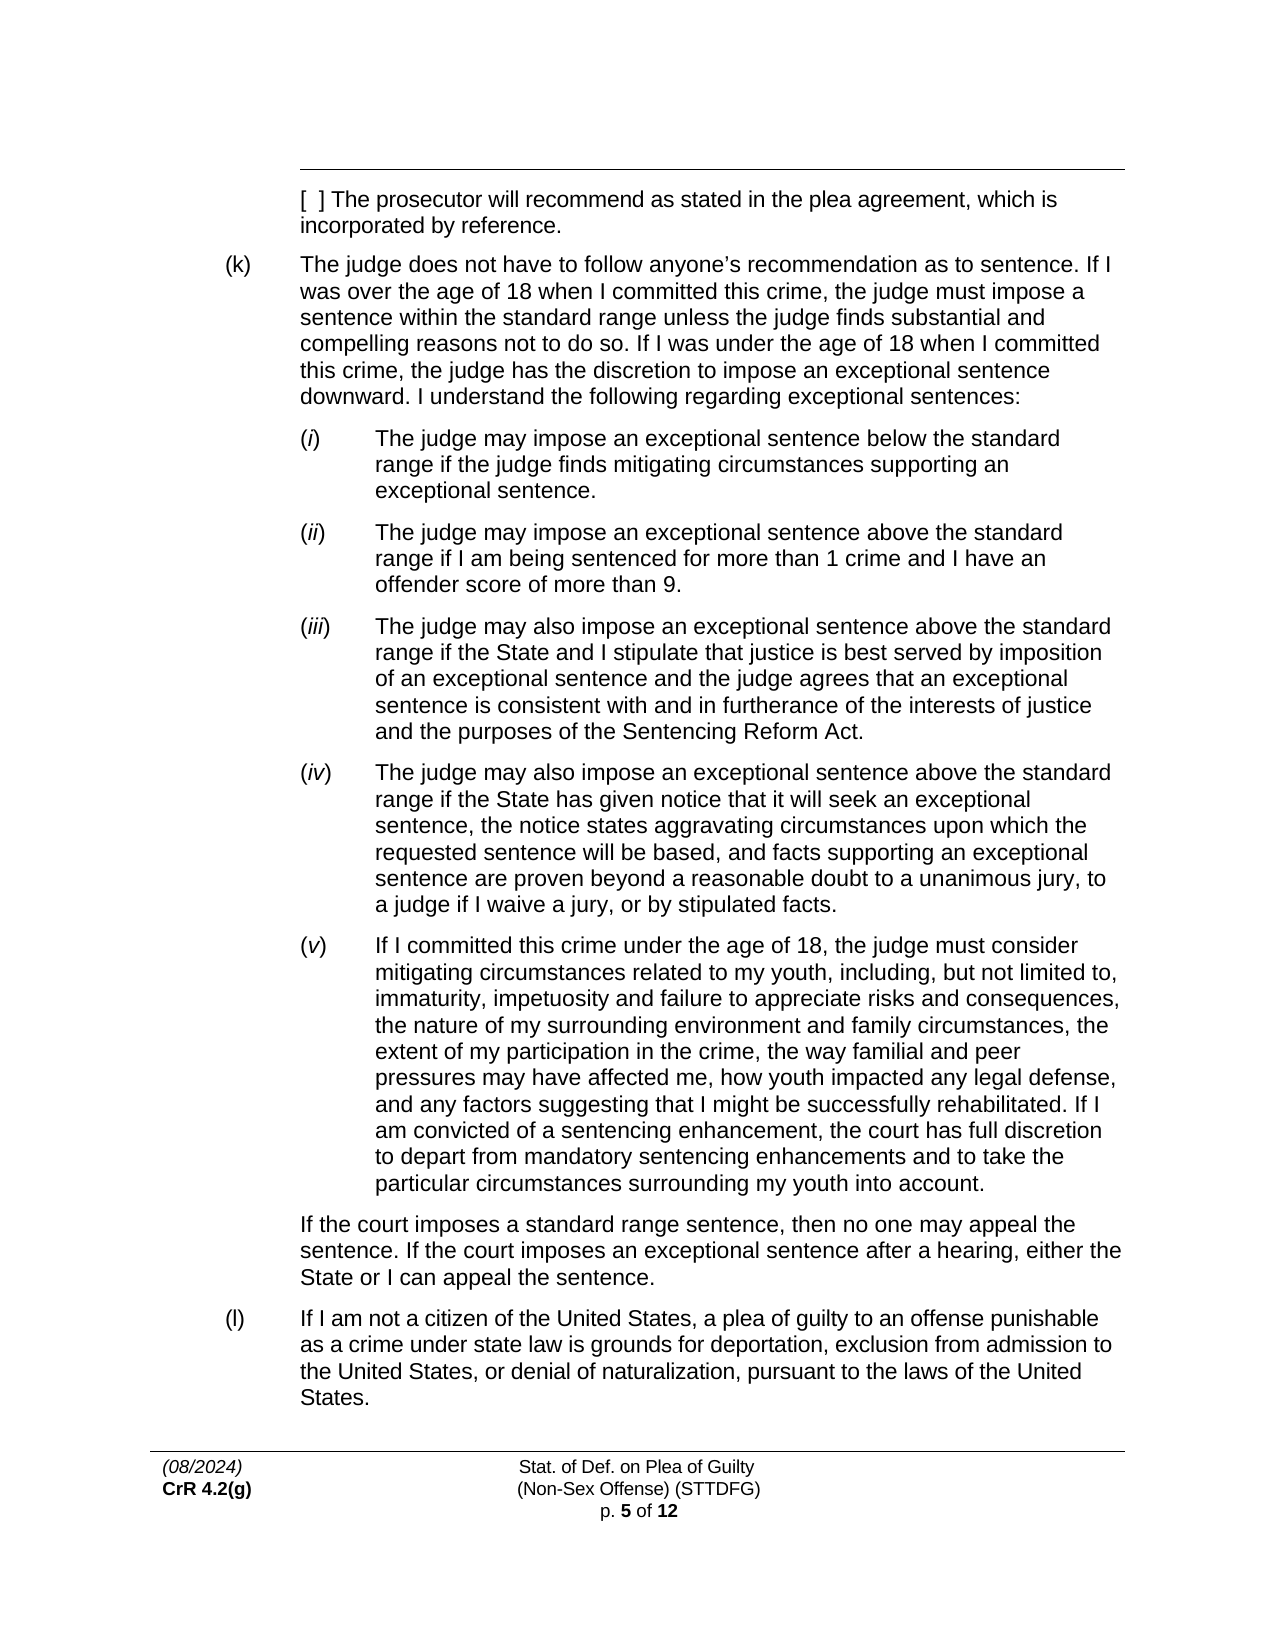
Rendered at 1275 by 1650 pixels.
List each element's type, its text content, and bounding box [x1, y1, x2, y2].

text (i) The judge may impose an exceptional sentence below the standard range if the judge finds mitigating circumstances supporting an exceptional sentence. [300, 424, 1125, 503]
text (v) If I committed this crime under the age of 18, the judge must consider mitigating circumstances related to my youth, including, but not limited to, immaturity, impetuosity and failure to appreciate risks and consequences, the nature of my surrounding environment and family circumstances, the extent of my participation in the crime, the way familial and peer pressures may have affected me, how youth impacted any legal defense, and any factors suggesting that I might be successfully rehabilitated. If I am convicted of a sentencing enhancement, the court has full discretion to depart from mandatory sentencing enhancements and to take the particular circumstances surrounding my youth into account. [300, 932, 1125, 1196]
text If the court imposes a standard range sentence, then no one may appeal the sentence. If the court imposes an exceptional sentence after a hearing, either the State or I can appeal the sentence. [300, 1211, 1125, 1290]
text (iii) The judge may also impose an exceptional sentence above the standard range if the State and I stipulate that justice is best served by imposition of an exceptional sentence and the judge agrees that an exceptional sentence is consistent with and in furtherance of the interests of justice and the purposes of the Sentencing Reform Act. [300, 613, 1125, 744]
text (ii) The judge may impose an exceptional sentence above the standard range if I am being sentenced for more than 1 crime and I have an offender score of more than 9. [300, 518, 1125, 598]
text (iv) The judge may also impose an exceptional sentence above the standard range if the State has given notice that it will seek an exceptional sentence, the notice states aggravating circumstances upon which the requested sentence will be based, and facts supporting an exceptional sentence are proven beyond a reasonable doubt to a unanimous jury, to a judge if I waive a jury, or by stipulated facts. [300, 759, 1125, 917]
text (l) If I am not a citizen of the United States, a plea of guilty to an offense punishable as a crime under state law is grounds for deportation, exclusion from admission to the United States, or denial of naturalization, pursuant to the laws of the United States. [225, 1305, 1125, 1411]
text (k) The judge does not have to follow anyone’s recommendation as to sentence. If I was over the age of 18 when I committed this crime, the judge must impose a sentence within the standard range unless the judge finds substantial and compelling reasons not to do so. If I was under the age of 18 when I committed this crime, the judge has the discretion to impose an exceptional sentence downward. I understand the following regarding exceptional sentences: [225, 251, 1125, 409]
text [ ] The prosecutor will recommend as stated in the plea agreement, which is incorporated by reference. [225, 186, 1125, 239]
